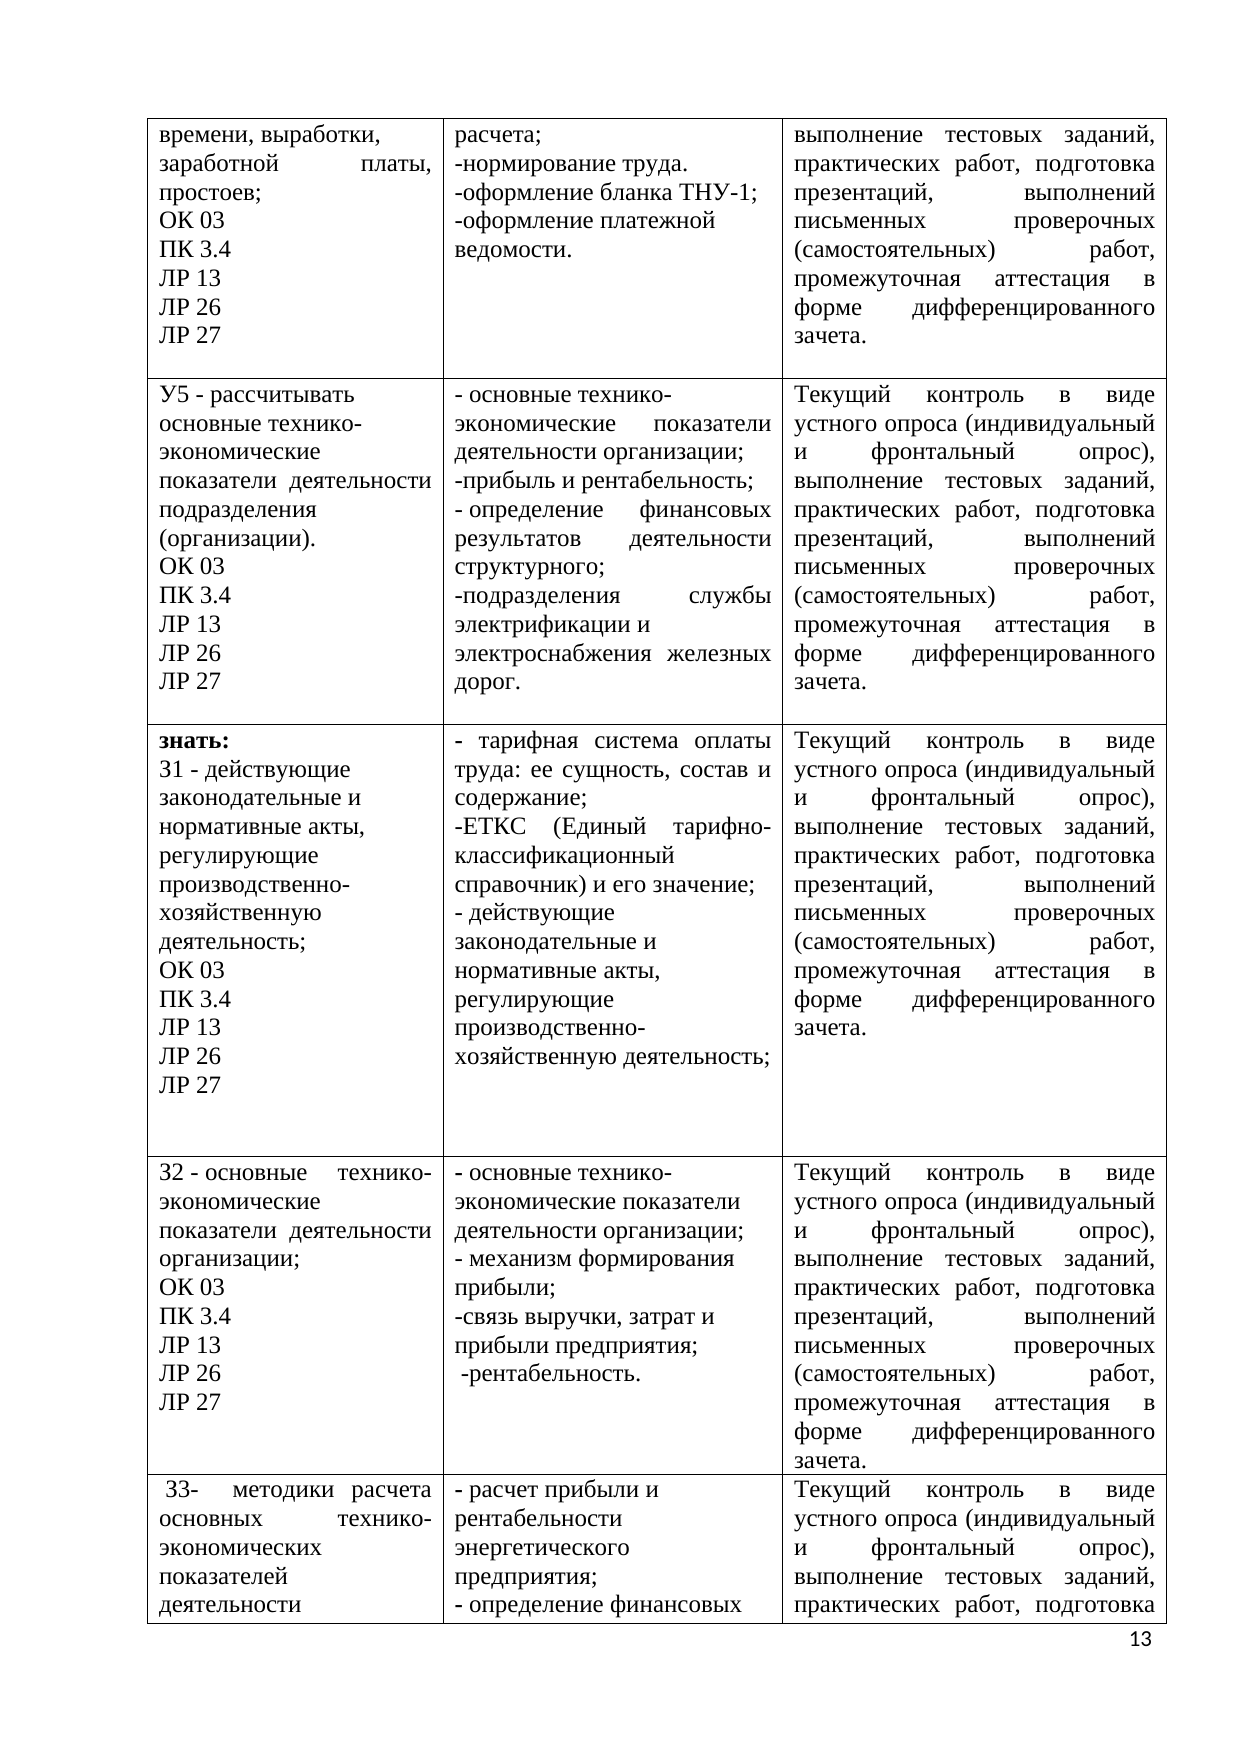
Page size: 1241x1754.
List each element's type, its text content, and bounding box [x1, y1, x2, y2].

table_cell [444, 1475, 782, 1623]
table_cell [148, 1475, 443, 1623]
table_cell - основные технико-экономические показатели деятельности организации; -прибыль и рентабельность; - определение финансовых результатов деятельности структурного; -подразделения службы электрификации и электроснабжения железных дорог. [444, 379, 782, 724]
table_cell У5 - рассчитывать основные технико-экономические показатели деятельности подразделения (организации). ОК 03 ПК 3.4 ЛР 13 ЛР 26 ЛР 27 [148, 379, 443, 724]
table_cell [783, 1475, 1166, 1623]
table_cell - тарифная система оплаты труда: ее сущность, состав и содержание; -ЕТКС (Единый тарифно-классификационный справочник) и его значение; - действующие законодательные и нормативные акты, регулирующие производственно-хозяйственную деятельность; [444, 725, 782, 1156]
table_cell знать: З1 - действующие законодательные и нормативные акты, регулирующие производственно- хозяйственную деятельность; ОК 03 ПК 3.4 ЛР 13 ЛР 26 ЛР 27 [148, 725, 443, 1156]
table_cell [444, 119, 782, 378]
table_cell - основные технико-экономические показатели деятельности организации; - механизм формирования прибыли; -связь выручки, затрат и прибыли предприятия; -рентабельность. [444, 1157, 782, 1473]
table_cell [148, 119, 443, 378]
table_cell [783, 119, 1166, 378]
table_cell З2 - основные технико-экономические показатели деятельности организации; ОК 03 ПК 3.4 ЛР 13 ЛР 26 ЛР 27 [148, 1157, 443, 1473]
